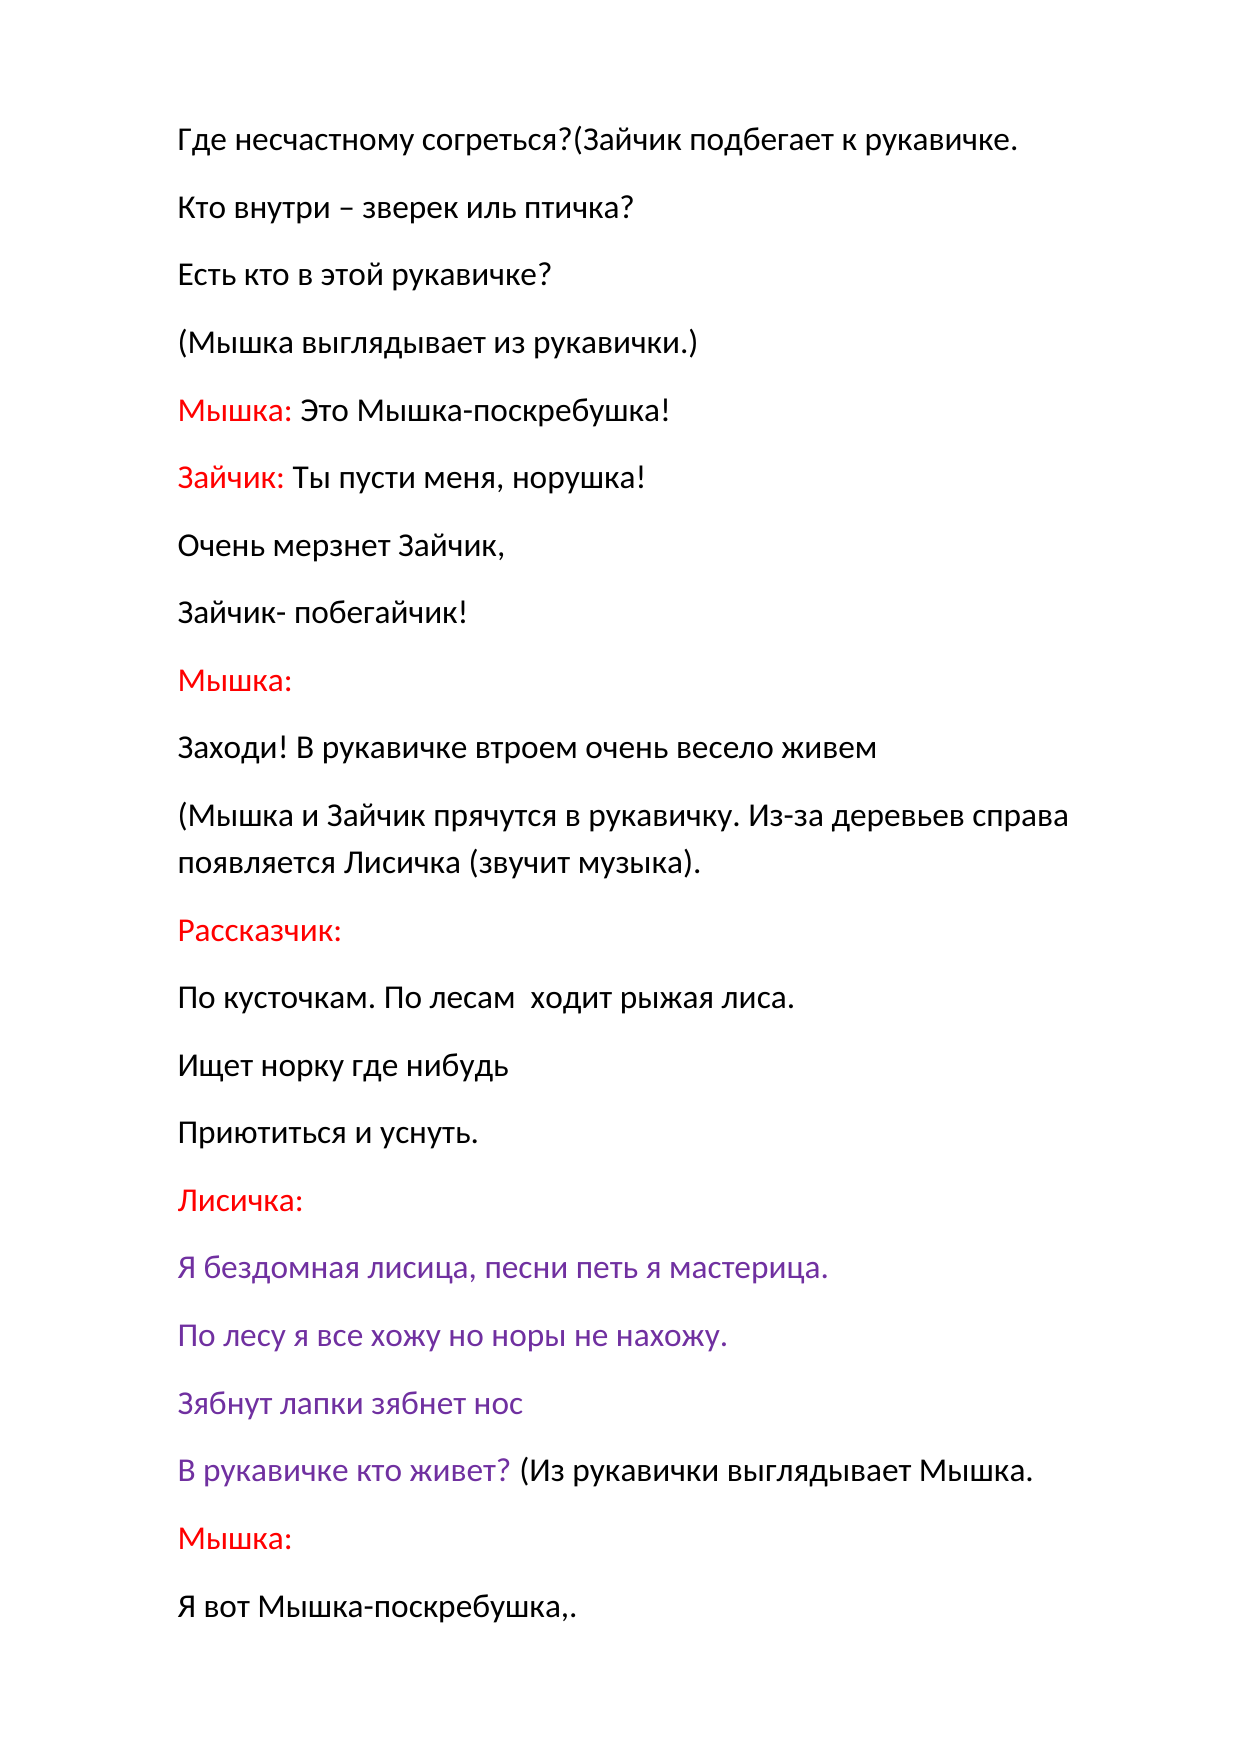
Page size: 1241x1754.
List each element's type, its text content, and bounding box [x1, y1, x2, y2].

text Ищет норку где нибудь [177, 1044, 1152, 1084]
text Рассказчик: [177, 908, 1152, 949]
text Мышка: [177, 1517, 1152, 1558]
text Где несчастному согреться?(Зайчик подбегает к рукавичке. [177, 118, 1152, 159]
text Зайчик: Ты пусти меня, норушка! [177, 456, 1152, 497]
text Мышка: [177, 659, 1152, 700]
text Заходи! В рукавичке втроем очень весело живем [177, 727, 1152, 767]
text Я вот Мышка-поскребушка,. [177, 1584, 1152, 1625]
text По кусточкам. По лесам ходит рыжая лиса. [177, 976, 1152, 1017]
text Очень мерзнет Зайчик, [177, 524, 1152, 564]
text В рукавичке кто живет? (Из рукавички выглядывает Мышка. [177, 1449, 1152, 1490]
text Есть кто в этой рукавичке? [177, 253, 1152, 294]
text Приютиться и уснуть. [177, 1111, 1152, 1152]
text По лесу я все хожу но норы не нахожу. [177, 1314, 1152, 1355]
text (Мышка и Зайчик прячутся в рукавичку. Из-за деревьев справа появляется Лисичка (звучит музыка). [177, 794, 1152, 882]
text (Мышка выглядывает из рукавички.) [177, 321, 1152, 362]
text Мышка: Это Мышка-поскребушка! [177, 388, 1152, 429]
text Я бездомная лисица, песни петь я мастерица. [177, 1247, 1152, 1287]
text Лисичка: [177, 1179, 1152, 1220]
text Зайчик- побегайчик! [177, 591, 1152, 632]
text Кто внутри – зверек иль птичка? [177, 186, 1152, 226]
text Зябнут лапки зябнет нос [177, 1382, 1152, 1422]
